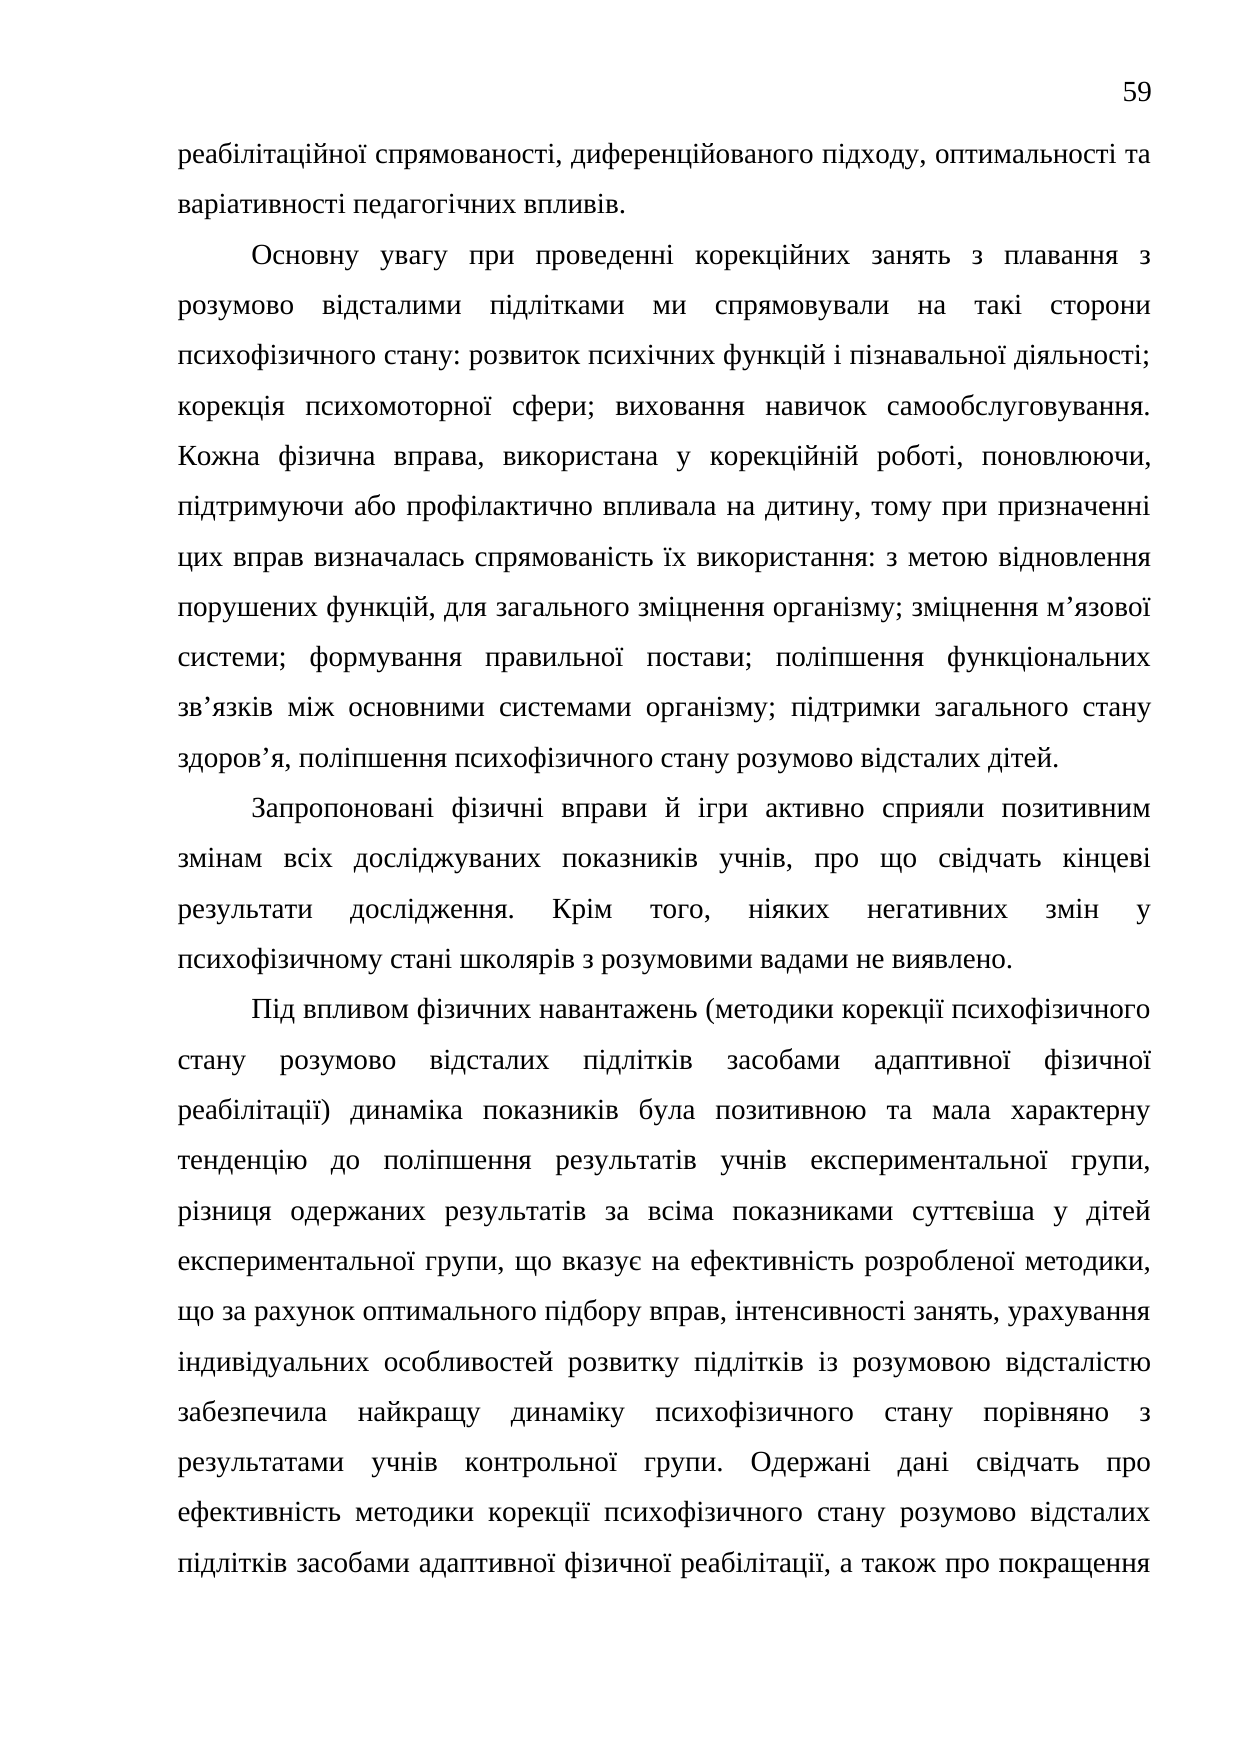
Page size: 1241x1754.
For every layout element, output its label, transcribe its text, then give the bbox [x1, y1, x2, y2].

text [177, 136, 1152, 220]
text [177, 991, 1152, 1578]
text Основну увагу при проведенні корекційних занять з плавання з розумово відсталими підлітками ми спрямовували на такі сторони психофізичного стану: розвиток психічних функцій і пізнавальної діяльності; корекція психомоторної сфери; виховання навичок самообслуговування. Кожна фізична вправа, використана у корекційній роботі, поновлюючи, підтримуючи або профілактично впливала на дитину, тому при призначенні цих вправ визначалась спрямованість їх використання: з метою відновлення порушених функцій, для загального зміцнення організму; зміцнення м’язової системи; формування правильної постави; поліпшення функціональних зв’язків між основними системами організму; підтримки загального стану здоров’я, поліпшення психофізичного стану розумово відсталих дітей. [177, 237, 1152, 773]
text Запропоновані фізичні вправи й ігри активно сприяли позитивним змінам всіх досліджуваних показників учнів, про що свідчать кінцеві результати дослідження. Крім того, ніяких негативних змін у психофізичному стані школярів з розумовими вадами не виявлено. [177, 790, 1152, 975]
